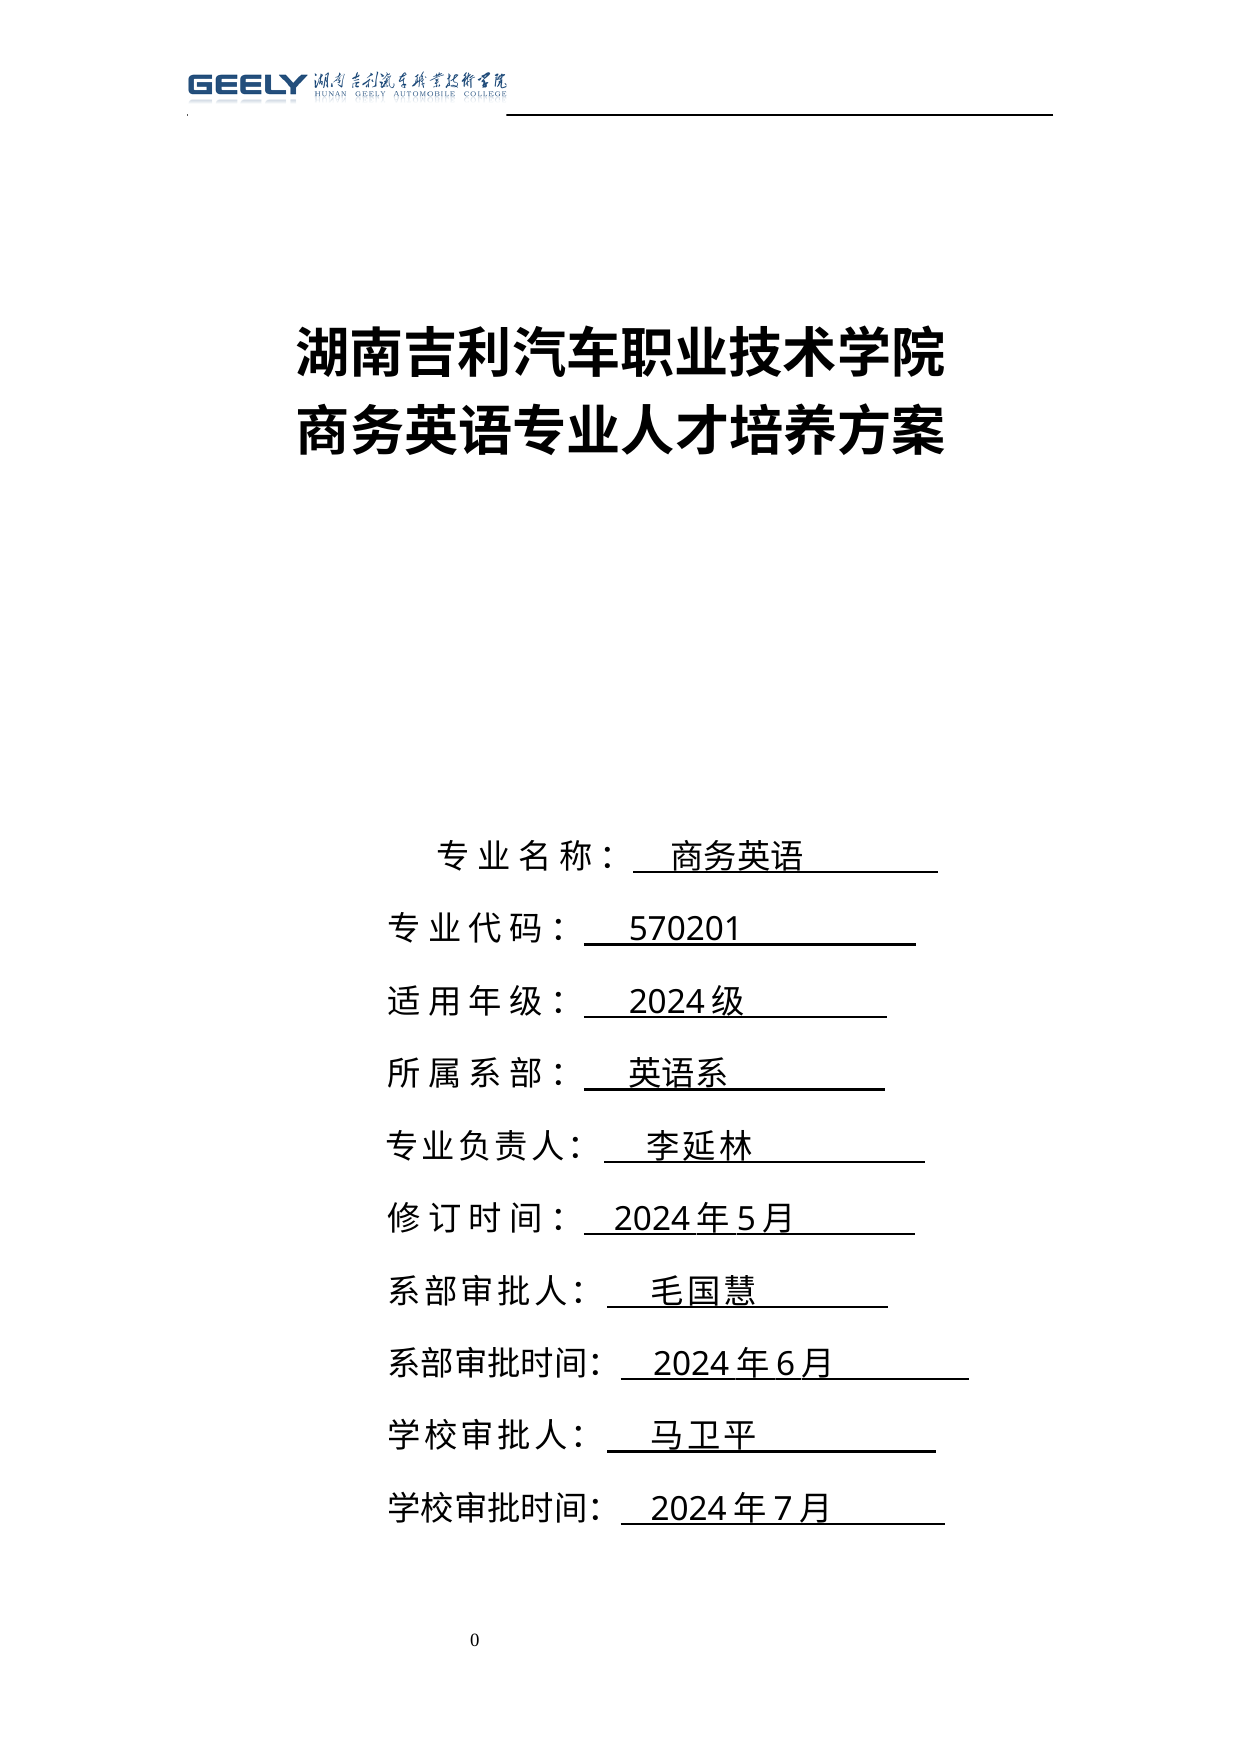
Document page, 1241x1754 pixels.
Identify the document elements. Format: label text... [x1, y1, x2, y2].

text 专 业 代 码 ： 570201 [187, 902, 1053, 950]
text 所 属 系 部 ： 英语系 [187, 1047, 1053, 1095]
text 专业负责人： 李延林 [187, 1119, 1053, 1168]
text 学校审批时间： 2024年7月 [187, 1482, 1053, 1530]
text 适 用 年 级 ： 2024级 [187, 974, 1053, 1023]
text 湖南吉利汽车职业技术学院 [187, 309, 1053, 388]
text 商务英语专业人才培养方案 [187, 388, 1053, 466]
text 修 订 时 间 ： 2024年5月 [187, 1192, 1053, 1240]
text 专 业 名 称 ： 商务英语 [187, 830, 1053, 878]
text 学校审批人： 马卫平 [187, 1409, 1053, 1457]
picture [187, 71, 507, 119]
text 系部审批时间： 2024年6月 [187, 1337, 1053, 1385]
text 系部审批人： 毛国慧 [187, 1264, 1053, 1313]
